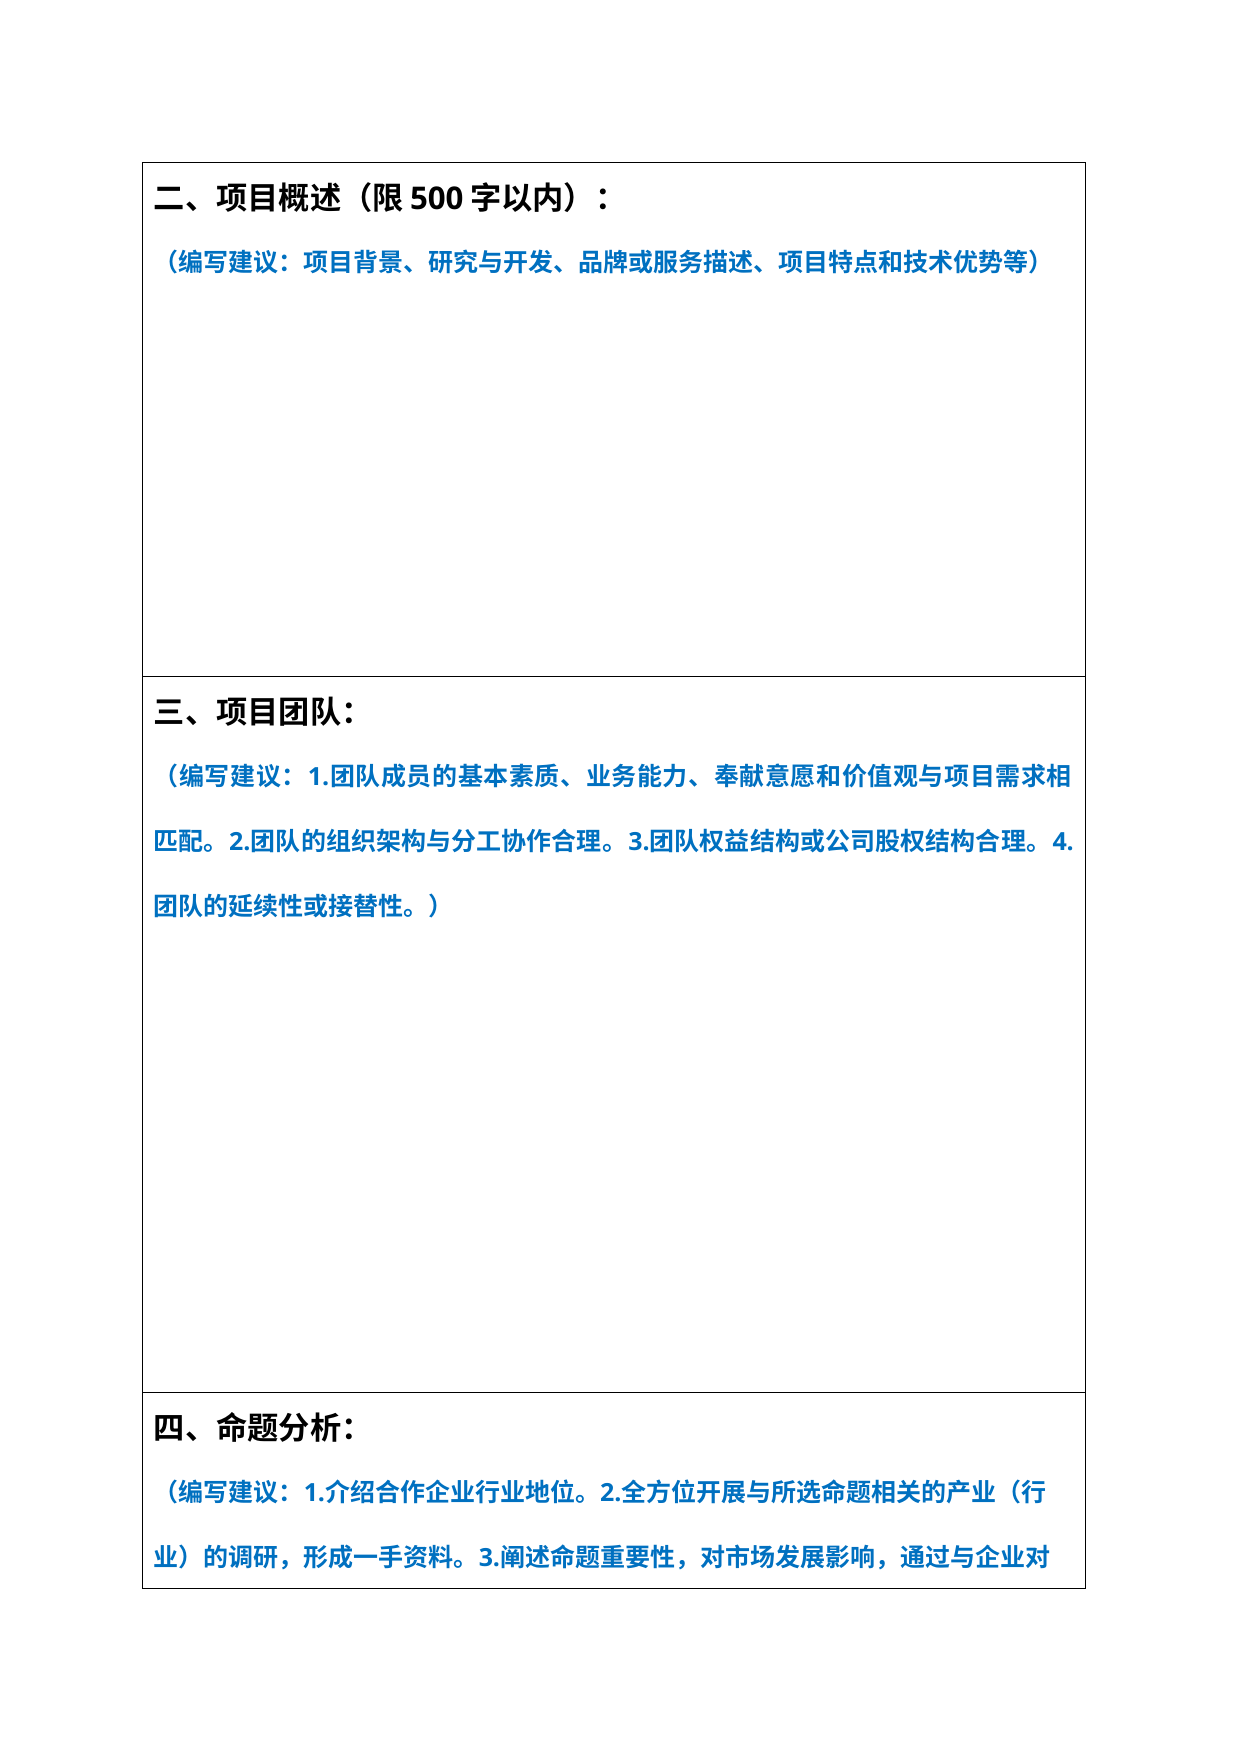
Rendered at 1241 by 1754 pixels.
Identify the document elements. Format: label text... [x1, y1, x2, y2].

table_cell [143, 1393, 1085, 1588]
table_cell 项目概述（限500字以内）： （编写建议：项目背景、研究与开发、品牌或服务描述、项目特点和技术优势等） [143, 163, 1085, 676]
table_cell 项目团队： （编写建议：1.团队成员的基本素质、业务能力、奉献意愿和价值观与项目需求相匹配。2.团队的组织架构与分工协作合理。3.团队权益结构或公司股权结构合理。4.团队的延续性或接替性。） [143, 677, 1085, 1392]
